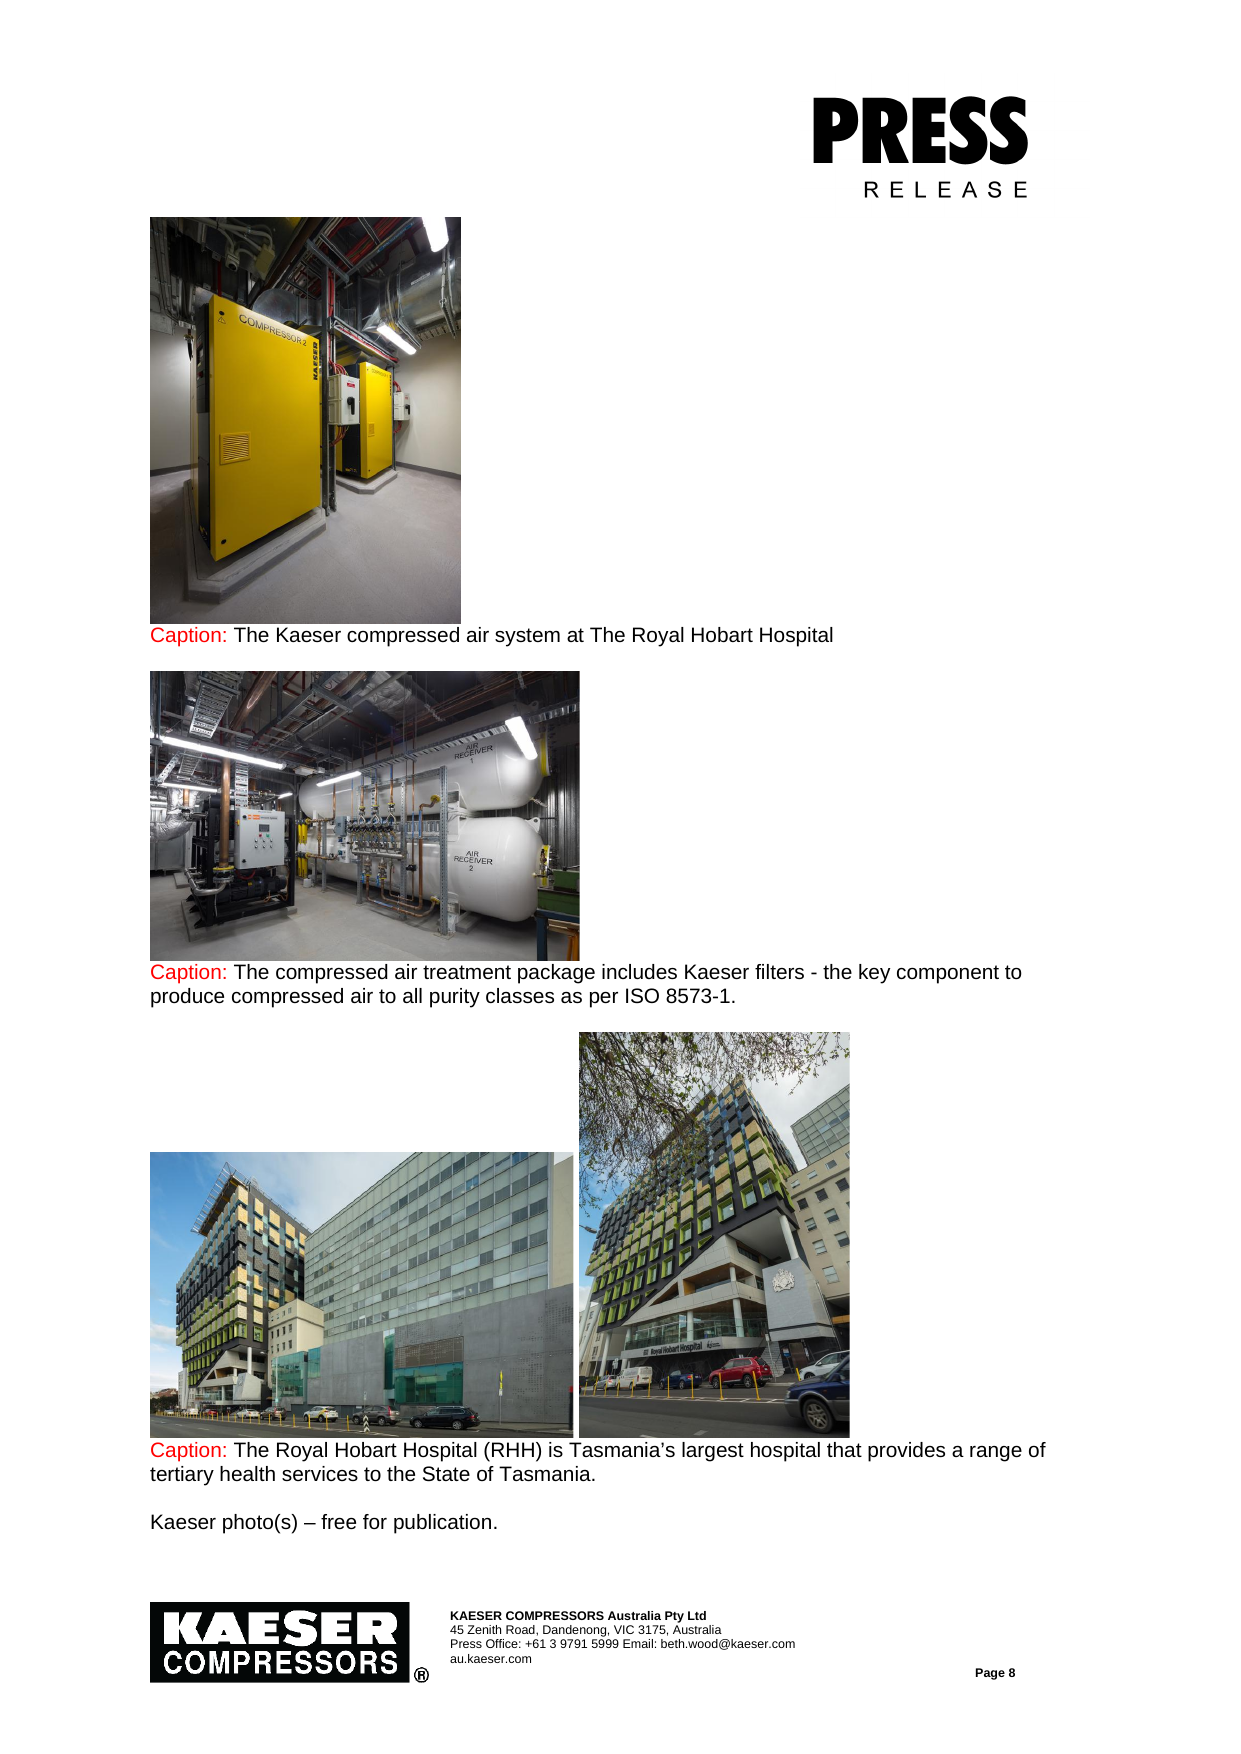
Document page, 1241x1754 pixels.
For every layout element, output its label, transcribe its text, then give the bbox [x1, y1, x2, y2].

picture [150, 217, 461, 624]
picture [150, 671, 580, 961]
picture [150, 1602, 433, 1687]
picture [579, 1032, 850, 1438]
text Caption: The Royal Hobart Hospital (RHH) is Tasmania’s largest hospital that provides a range of tertiary health services to the State of Tasmania. [150, 1438, 1090, 1486]
text Caption: The compressed air treatment package includes Kaeser filters - the key component to produce compressed air to all purity classes as per ISO 8573-1. [150, 960, 1090, 1008]
picture [150, 1152, 574, 1438]
picture [799, 73, 1091, 218]
text Caption: The Kaeser compressed air system at The Royal Hobart Hospital [150, 623, 1090, 647]
text Kaeser photo(s) – free for publication. [150, 1509, 1090, 1533]
